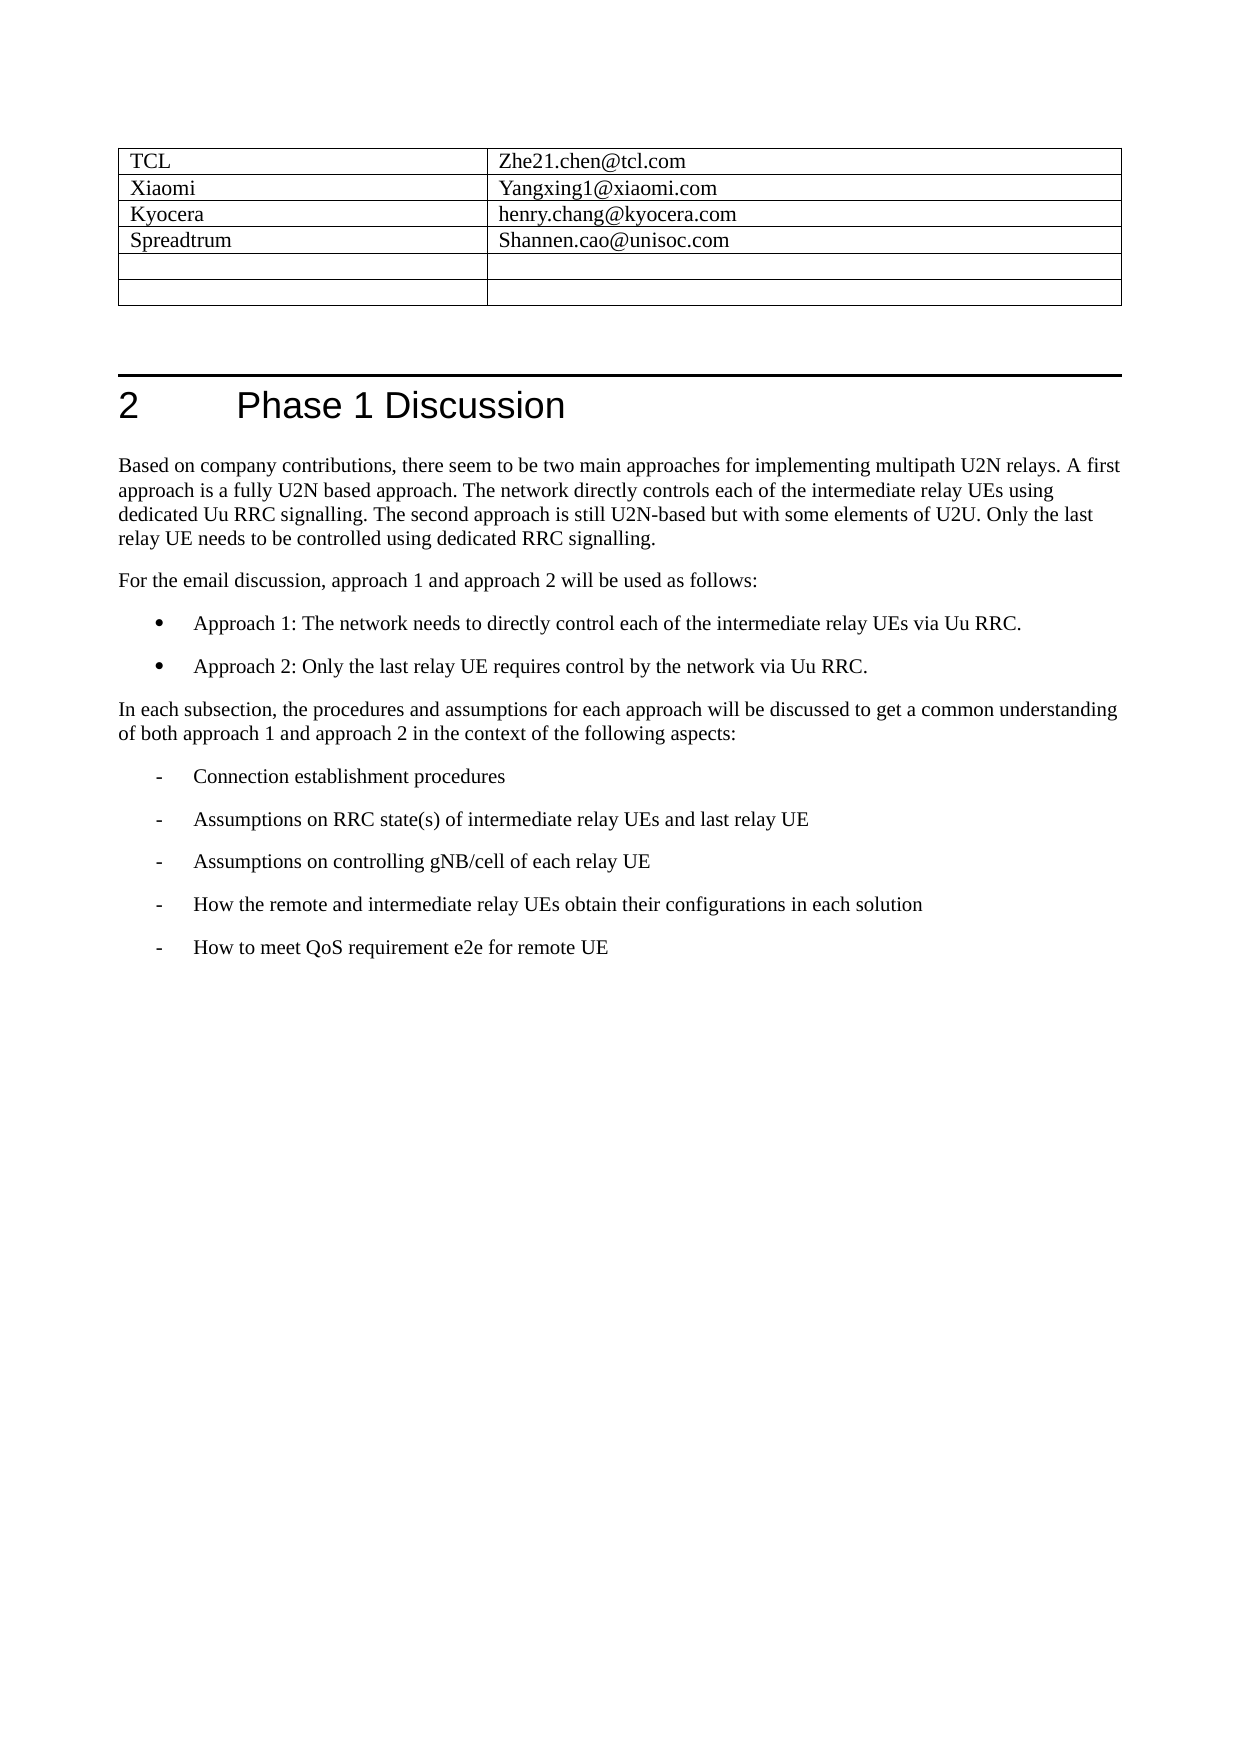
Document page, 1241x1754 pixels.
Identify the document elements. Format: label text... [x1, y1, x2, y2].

table_cell [488, 254, 1121, 279]
table_cell henry.chang@kyocera.com [488, 201, 1121, 226]
text In each subsection, the procedures and assumptions for each approach will be discussed to get a common understanding of both approach 1 and approach 2 in the context of the following aspects: [118, 697, 1122, 745]
table_cell Xiaomi [119, 175, 487, 200]
list Assumptions on RRC state(s) of intermediate relay UEs and last relay UE [156, 807, 1122, 831]
table_cell Kyocera [119, 201, 487, 226]
table_cell [119, 280, 487, 305]
table_cell [488, 280, 1121, 305]
table_cell Spreadtrum [119, 227, 487, 252]
table_cell Yangxing1@xiaomi.com [488, 175, 1121, 200]
list Assumptions on controlling gNB/cell of each relay UE [156, 849, 1122, 873]
table_cell Zhe21.chen@tcl.com [488, 149, 1121, 174]
table_cell [119, 254, 487, 279]
list Approach 1: The network needs to directly control each of the intermediate relay UEs via Uu RRC. [156, 611, 1122, 635]
text For the email discussion, approach 1 and approach 2 will be used as follows: [118, 568, 1122, 592]
text Based on company contributions, there seem to be two main approaches for implementing multipath U2N relays. A first approach is a fully U2N based approach. The network directly controls each of the intermediate relay UEs using dedicated Uu RRC signalling. The second approach is still U2N-based but with some elements of U2U. Only the last relay UE needs to be controlled using dedicated RRC signalling. [118, 453, 1122, 550]
list Connection establishment procedures [156, 764, 1122, 788]
list How the remote and intermediate relay UEs obtain their configurations in each solution [156, 892, 1122, 916]
subtitle 2 Phase 1 Discussion [118, 377, 1122, 426]
list How to meet QoS requirement e2e for remote UE [156, 935, 1122, 959]
table_cell Shannen.cao@unisoc.com [488, 227, 1121, 252]
table_cell TCL [119, 149, 487, 174]
list Approach 2: Only the last relay UE requires control by the network via Uu RRC. [156, 654, 1122, 678]
